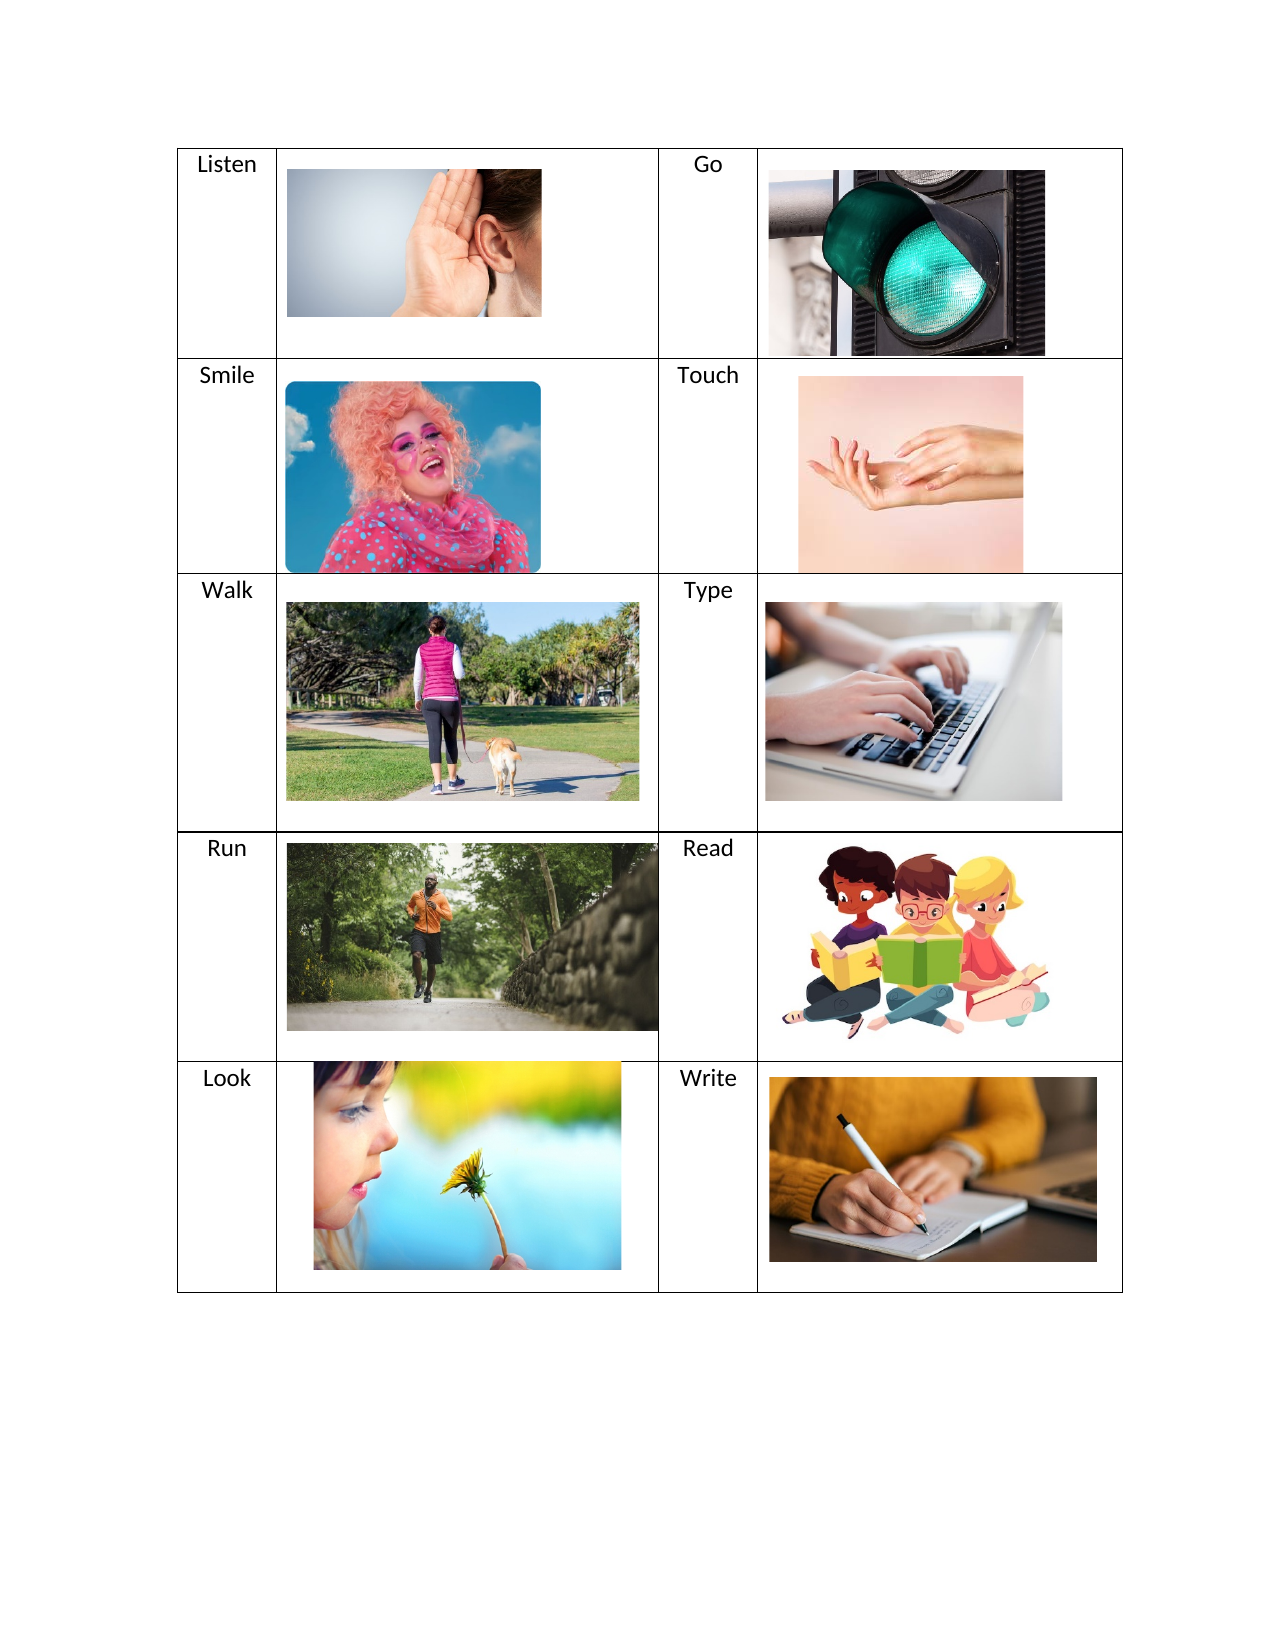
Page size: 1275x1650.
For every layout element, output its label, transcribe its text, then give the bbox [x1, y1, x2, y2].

table_cell Run [178, 833, 276, 1061]
table_cell [758, 359, 1122, 573]
table_cell Smile [178, 359, 276, 573]
table_cell Walk [178, 574, 276, 831]
picture [286, 843, 659, 1031]
picture [286, 602, 640, 801]
picture [768, 170, 1047, 355]
table_cell Listen [178, 149, 276, 358]
picture [313, 1061, 622, 1270]
table_cell Go [659, 149, 757, 358]
table_cell [758, 833, 1122, 1061]
table_cell [758, 1062, 1122, 1292]
picture [287, 169, 542, 317]
picture [798, 376, 1024, 573]
picture [769, 1077, 1097, 1262]
table_cell [277, 833, 658, 1061]
table_cell [277, 149, 658, 358]
table_cell Type [659, 574, 757, 831]
table_cell [758, 149, 1122, 358]
table_cell Write [659, 1062, 757, 1292]
table_cell Touch [659, 359, 757, 573]
table_cell [758, 574, 1122, 831]
table_cell [277, 574, 658, 831]
table_cell [277, 1062, 658, 1292]
picture [765, 843, 1066, 1043]
table_cell [277, 359, 658, 573]
picture [765, 602, 1063, 801]
table_cell Read [659, 833, 757, 1061]
picture [285, 381, 541, 573]
table_cell Look [178, 1062, 276, 1292]
